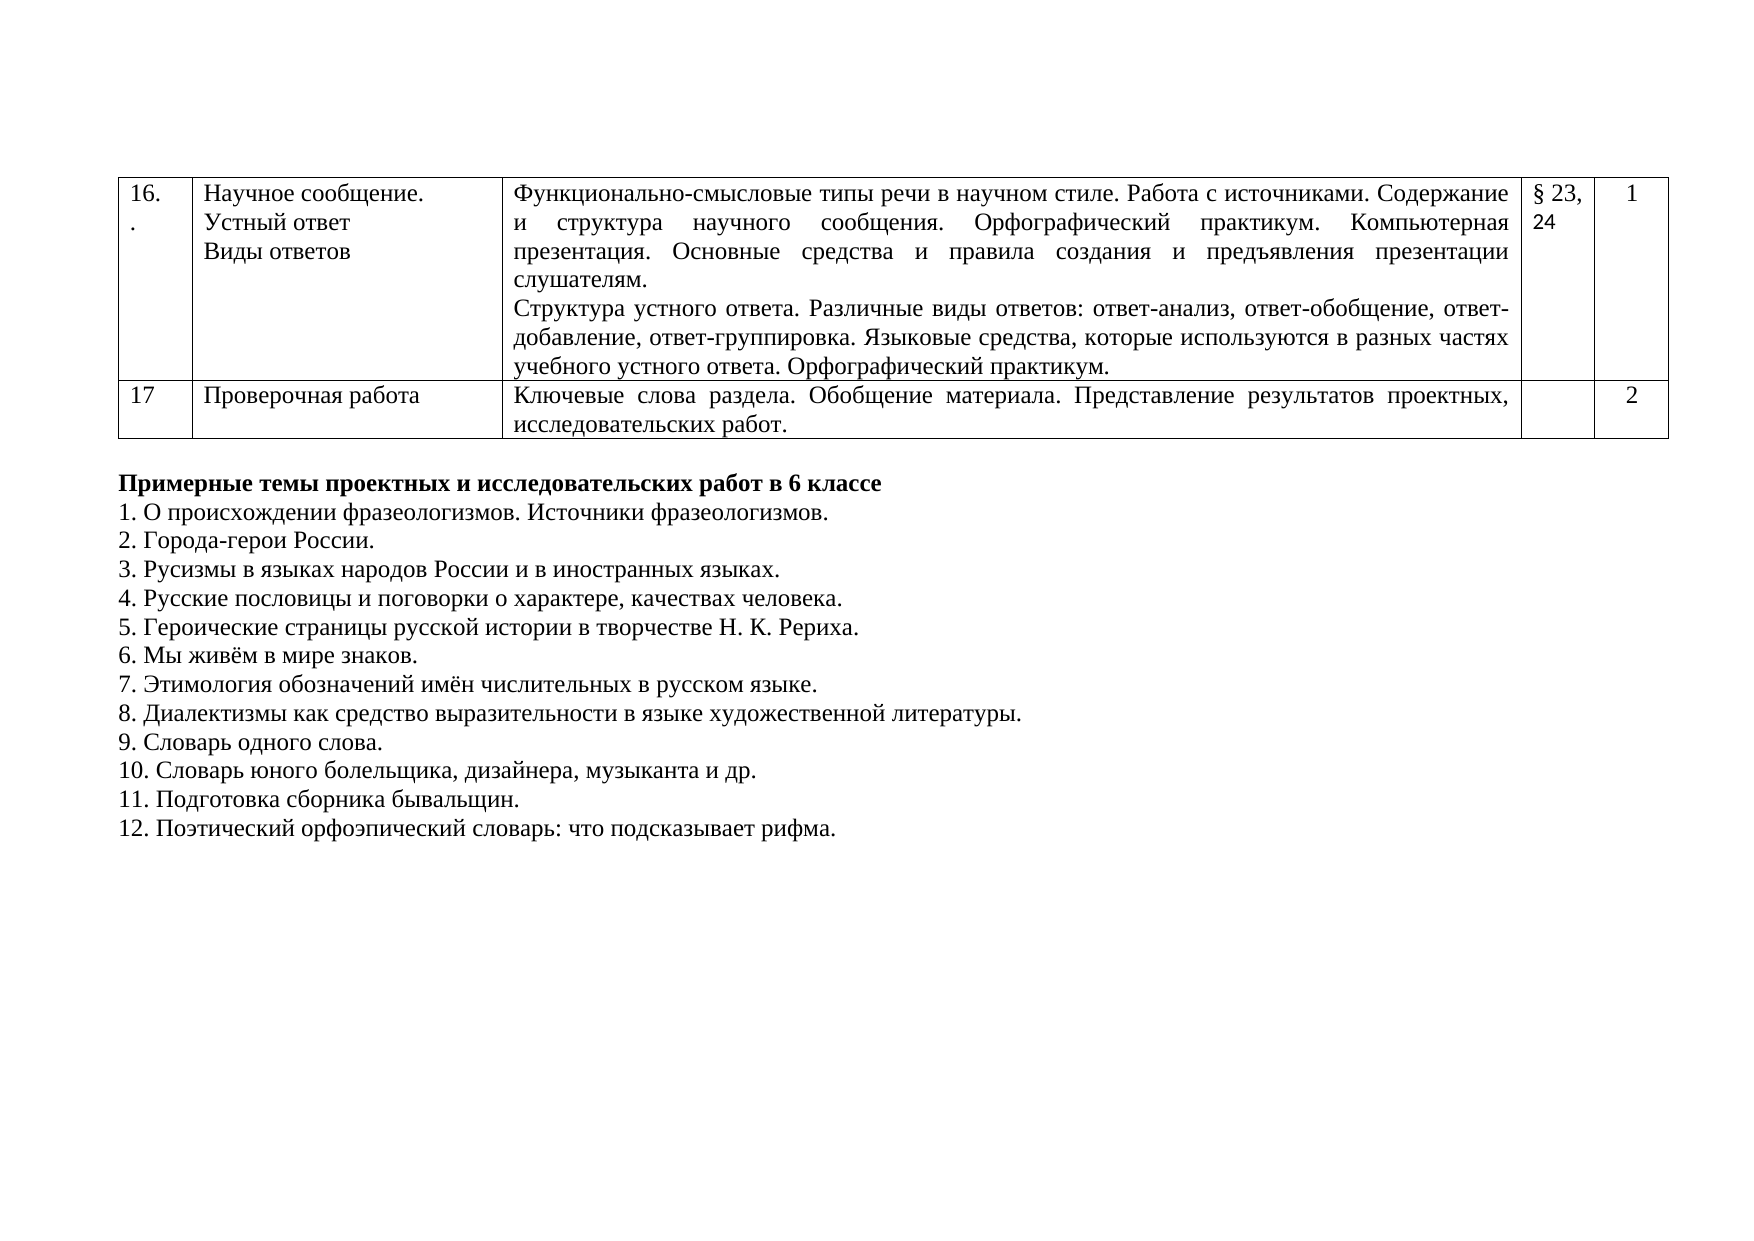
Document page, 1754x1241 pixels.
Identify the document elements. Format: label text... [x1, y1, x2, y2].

text 9. Словарь одного слова. [118, 727, 1654, 755]
table_cell 2 [1595, 381, 1668, 438]
table_cell 16. . [119, 178, 192, 379]
table_cell § 23, 24 [1522, 178, 1594, 379]
table_cell Научное сообщение. Устный ответ Виды ответов [193, 178, 502, 379]
text 10. Словарь юного болельщика, дизайнера, музыканта и др. [118, 755, 1654, 784]
text 12. Поэтический орфоэпический словарь: что подсказывает рифма. [118, 813, 1654, 842]
text 5. Героические страницы русской истории в творчестве Н. К. Рериха. [118, 612, 1654, 640]
text 2. Города-герои России. [118, 525, 1654, 554]
table_cell [1522, 381, 1594, 438]
text 11. Подготовка сборника бывальщин. [118, 784, 1654, 813]
text 1. О происхождении фразеологизмов. Источники фразеологизмов. [118, 497, 1654, 525]
text 7. Этимология обозначений имён числительных в русском языке. [118, 669, 1654, 698]
text Примерные темы проектных и исследовательских работ в 6 классе [118, 468, 1654, 497]
table_cell 1 [1595, 178, 1668, 379]
text 4. Русские пословицы и поговорки о характере, качествах человека. [118, 583, 1654, 612]
table_cell Функционально-смысловые типы речи в научном стиле. Работа с источниками. Содержание и структура научного сообщения. Орфографический практикум. Компьютерная презентация. Основные средства и правила создания и предъявления презентации слушателям. Структура устного ответа. Различные виды ответов: ответ-анализ, ответ-обобщение, ответ-добавление, ответ-группировка. Языковые средства, которые используются в разных частях учебного устного ответа. Орфографический практикум. [503, 178, 1521, 379]
table_cell Проверочная работа [193, 381, 502, 438]
text 8. Диалектизмы как средство выразительности в языке художественной литературы. [118, 698, 1654, 727]
table_cell 17 [119, 381, 192, 438]
text 3. Русизмы в языках народов России и в иностранных языках. [118, 554, 1654, 583]
table_cell Ключевые слова раздела. Обобщение материала. Представление результатов проектных, исследовательских работ. [503, 381, 1521, 438]
text 6. Мы живём в мире знаков. [118, 640, 1654, 669]
